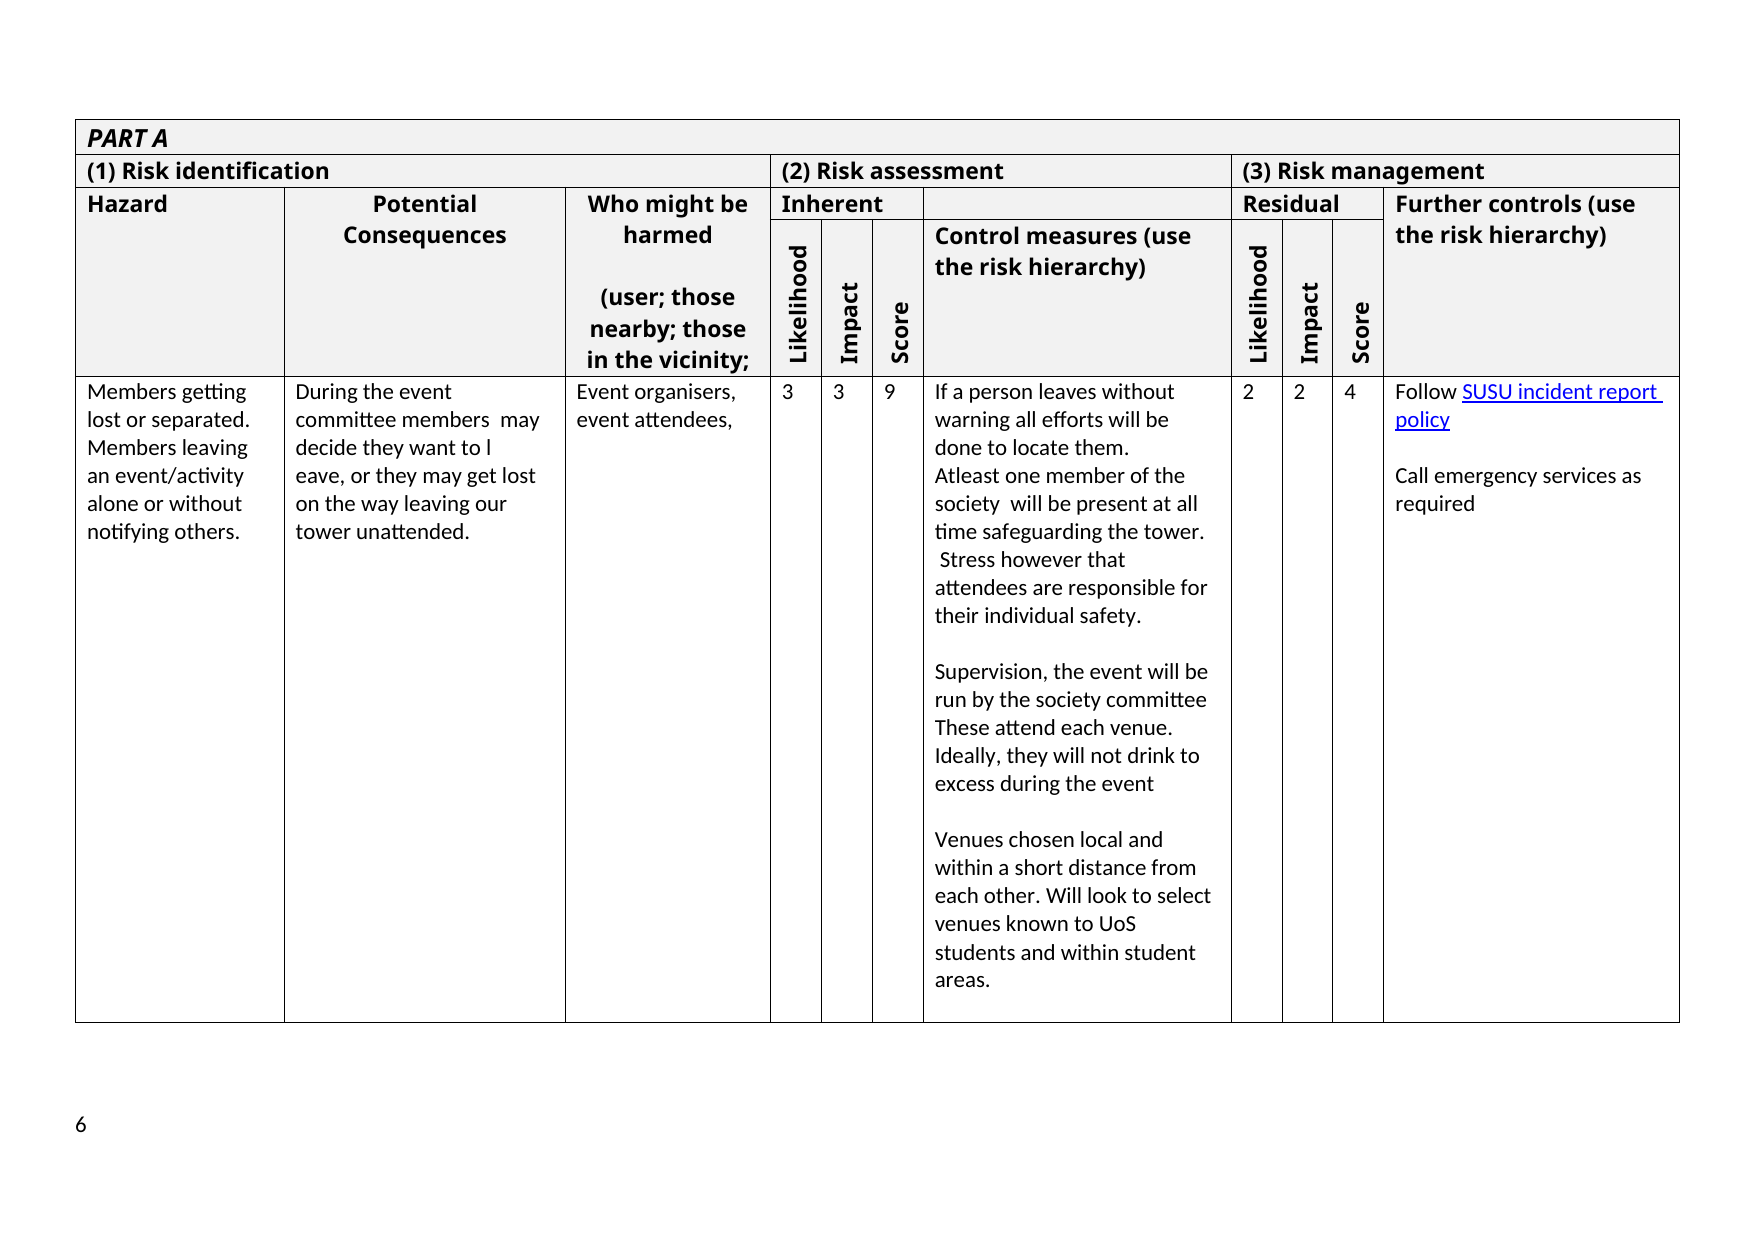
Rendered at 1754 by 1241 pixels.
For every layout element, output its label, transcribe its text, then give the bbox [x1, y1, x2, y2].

table_cell During the event committee members may decide they want to l eave, or they may get lost on the way leaving our tower unattended. [285, 377, 565, 1022]
table_cell Control measures (use the risk hierarchy) [924, 220, 1231, 376]
table_cell (1) Risk identification [76, 155, 770, 187]
table_cell 2 [1232, 377, 1282, 1022]
table_cell [924, 188, 1231, 219]
table_cell 4 [1333, 377, 1383, 1022]
table_cell Impact [822, 220, 872, 376]
table_header PART A [76, 120, 1679, 154]
table_cell Residual [1232, 188, 1383, 219]
table_cell 3 [771, 377, 821, 1022]
table_cell Event organisers, event attendees, [566, 377, 770, 1022]
table_cell Further controls (use the risk hierarchy) [1384, 188, 1679, 376]
table_cell Hazard [76, 188, 284, 376]
table_cell Score [873, 220, 923, 376]
table_cell Likelihood [1232, 220, 1282, 376]
table_cell Potential Consequences [285, 188, 565, 376]
table_cell (3) Risk management [1232, 155, 1679, 187]
table_cell Inherent [771, 188, 923, 219]
table_cell Members getting lost or separated. Members leaving an event/activity alone or without notifying others. [76, 377, 284, 1022]
table_cell Impact [1283, 220, 1332, 376]
table_cell 9 [873, 377, 923, 1022]
table_cell (2) Risk assessment [771, 155, 1231, 187]
table_cell Score [1333, 220, 1383, 376]
table_cell 2 [1283, 377, 1332, 1022]
table_cell Follow SUSU incident report policy Call emergency services as required [1384, 377, 1679, 1022]
table_cell If a person leaves without warning all efforts will be done to locate them. Atleast one member of the society will be present at all time safeguarding the tower. Stress however that attendees are responsible for their individual safety. Supervision, the event will be run by the society committee These attend each venue. Ideally, they will not drink to excess during the event Venues chosen local and within a short distance from each other. Will look to select venues known to UoS students and within student areas. [924, 377, 1231, 1022]
table_cell 3 [822, 377, 872, 1022]
table_cell Who might be harmed (user; those nearby; those in the vicinity; members of the public) [566, 188, 770, 376]
table_cell Likelihood [771, 220, 821, 376]
